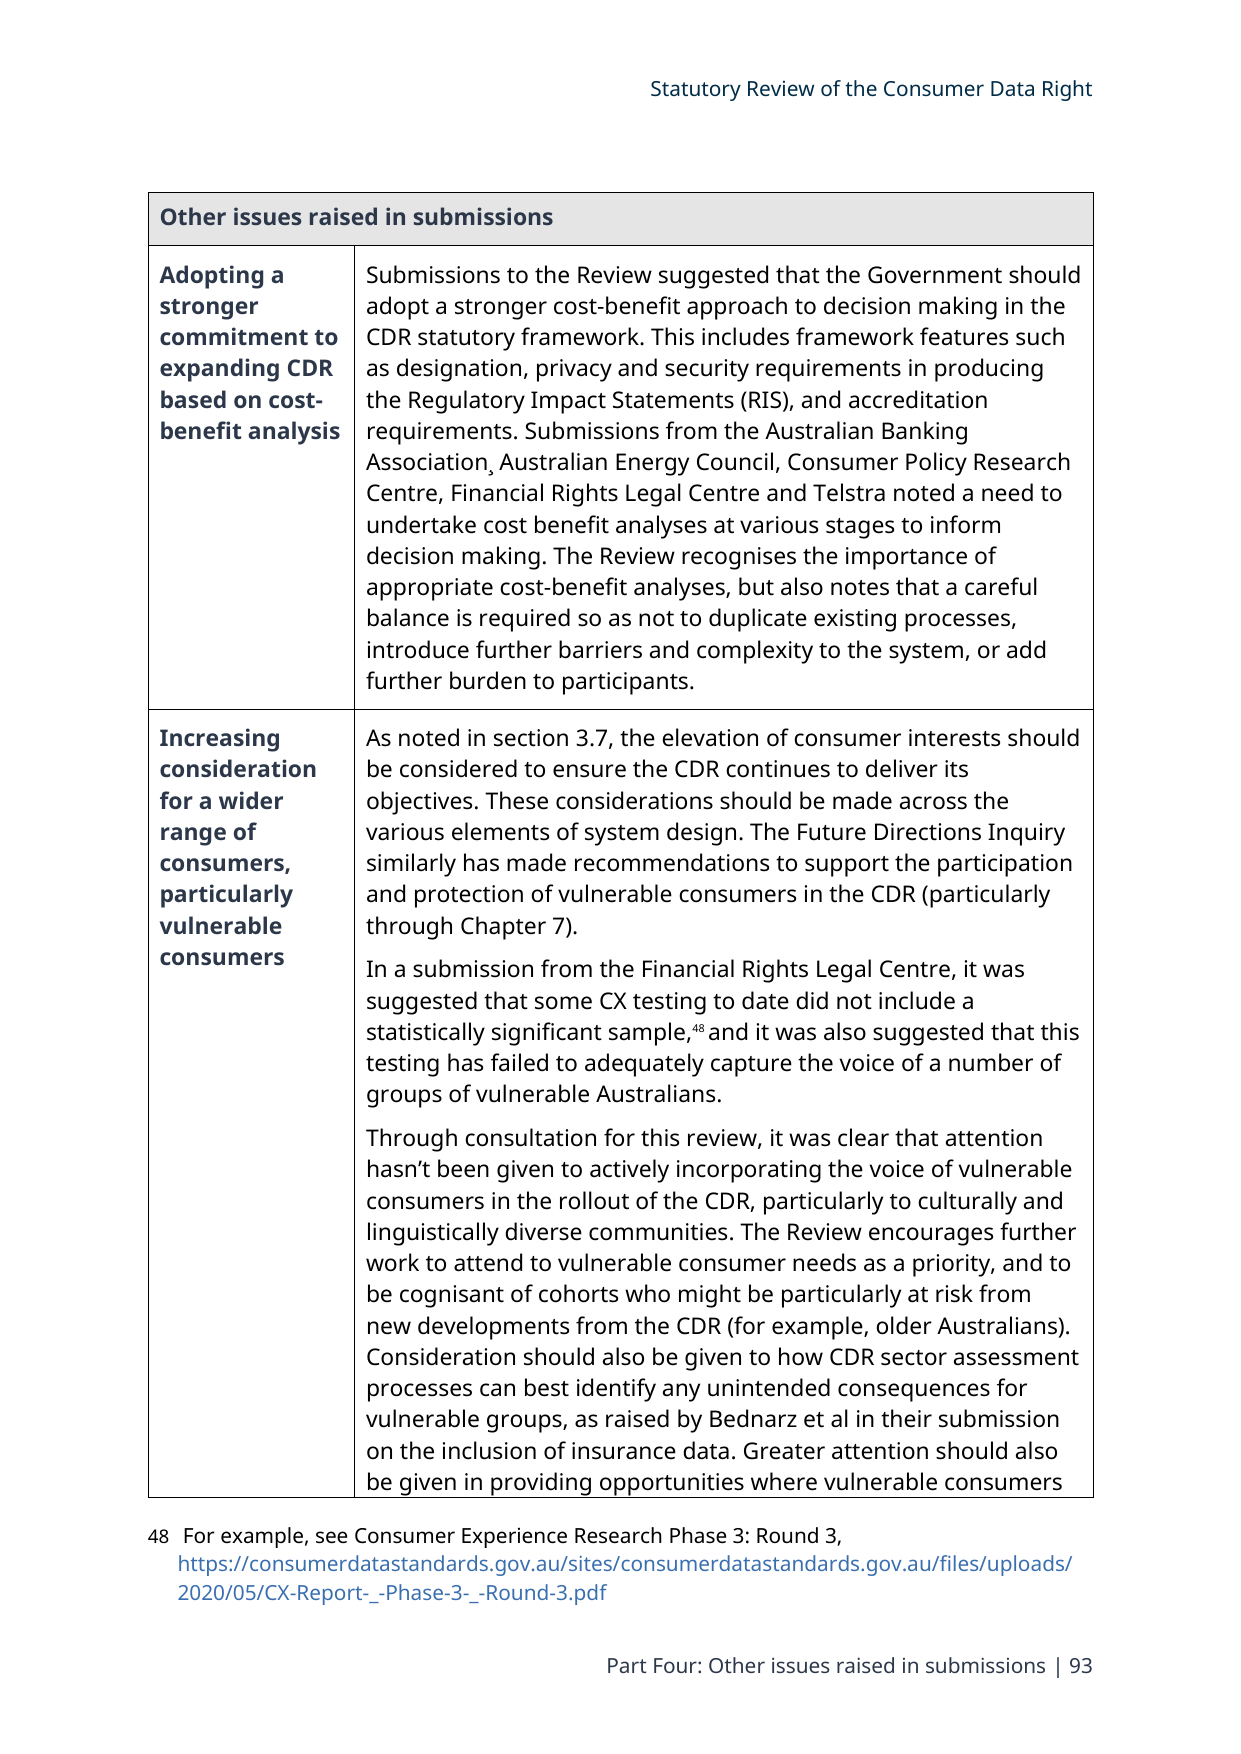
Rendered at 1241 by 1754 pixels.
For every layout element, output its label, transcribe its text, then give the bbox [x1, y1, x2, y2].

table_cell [149, 710, 354, 1497]
table_header Other issues raised in submissions [149, 193, 1093, 245]
table_cell Submissions to the Review suggested that the Government should adopt a stronger cost-benefit approach to decision making in the CDR statutory framework. This includes framework features such as designation, privacy and security requirements in producing the Regulatory Impact Statements (RIS), and accreditation requirements. Submissions from the Australian Banking Association¸ Australian Energy Council, Consumer Policy Research Centre, Financial Rights Legal Centre and Telstra noted a need to undertake cost benefit analyses at various stages to inform decision making. The Review recognises the importance of appropriate cost-benefit analyses, but also notes that a careful balance is required so as not to duplicate existing processes, introduce further barriers and complexity to the system, or add further burden to participants. [355, 246, 1093, 709]
table_cell Adopting a stronger commitment to expanding CDR based on cost-benefit analysis [149, 246, 354, 709]
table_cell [355, 710, 1093, 1497]
